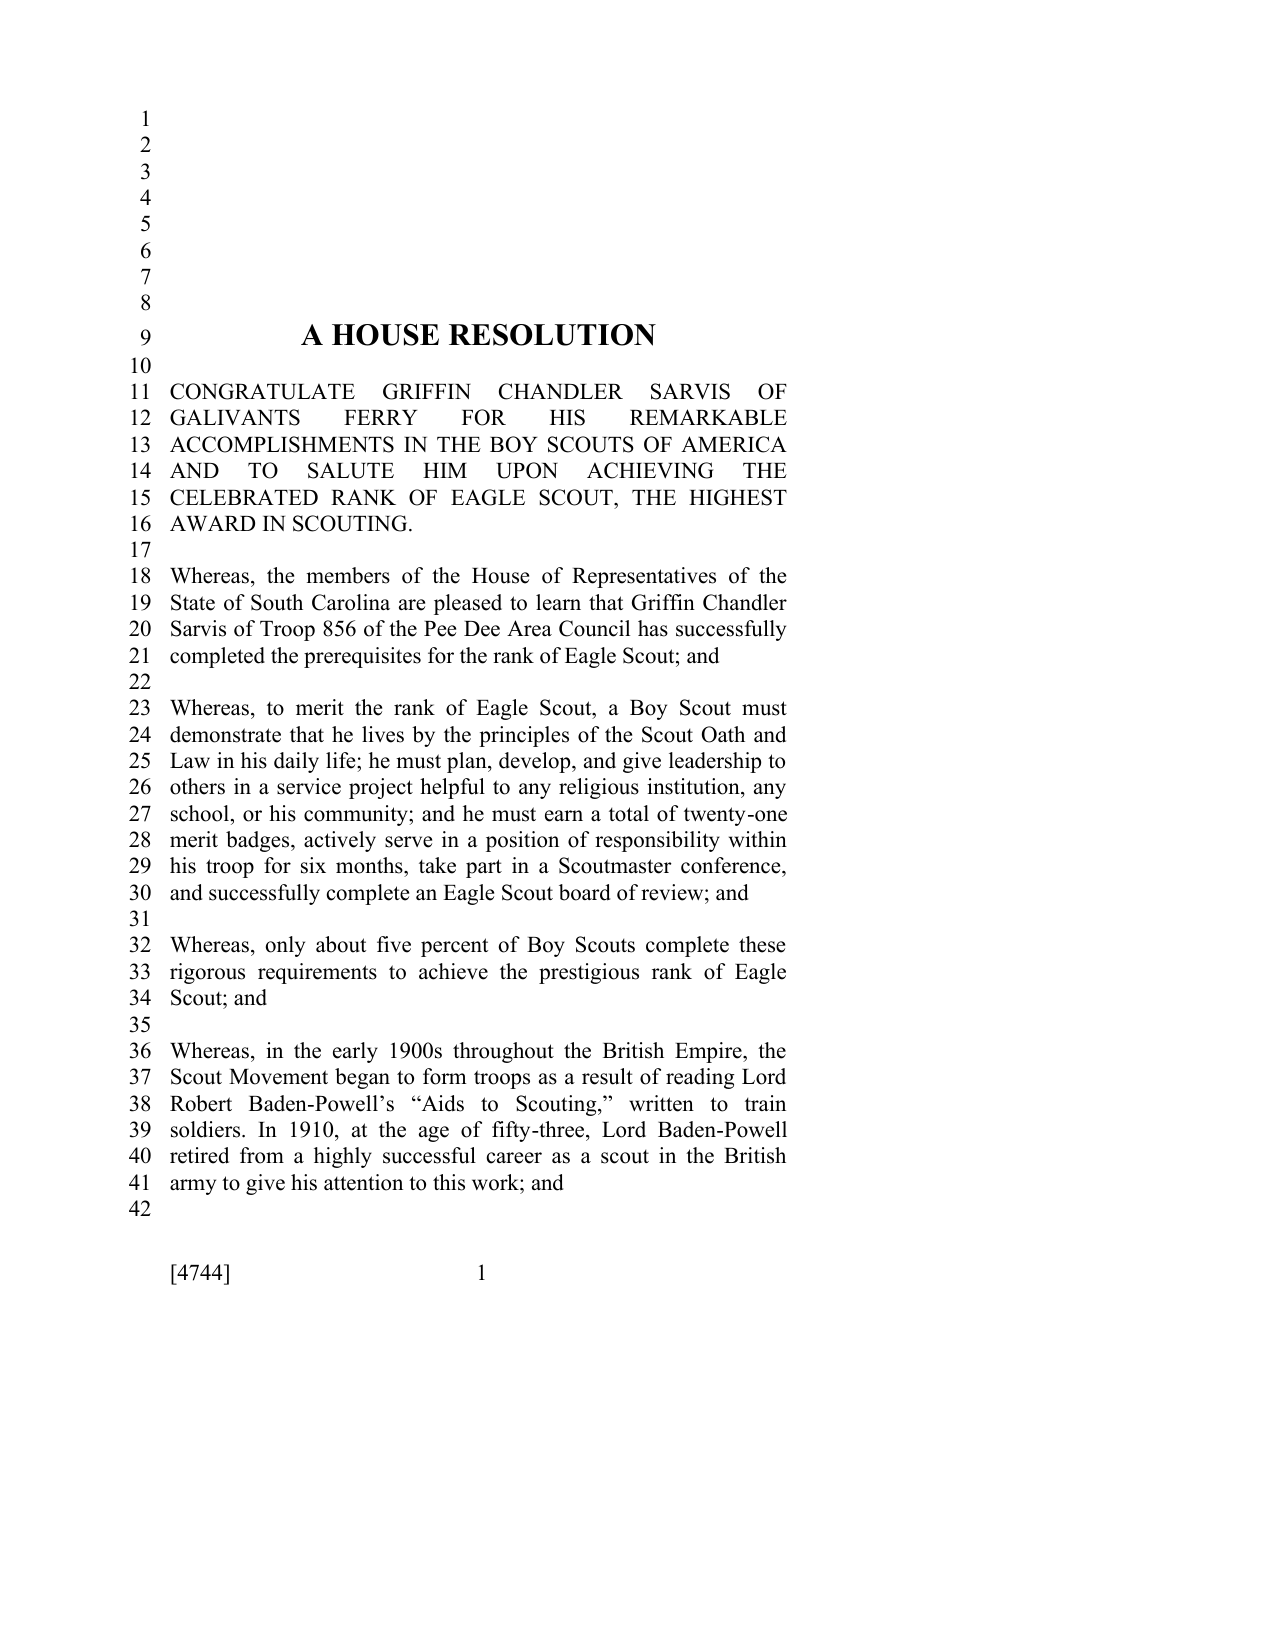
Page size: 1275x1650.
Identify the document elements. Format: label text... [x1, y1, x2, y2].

text CONGRATULATE GRIFFIN CHANDLER SARVIS OF GALIVANTS FERRY FOR HIS REMARKABLE ACCOMPLISHMENTS IN THE BOY SCOUTS OF AMERICA AND TO SALUTE HIM UPON ACHIEVING THE CELEBRATED RANK OF EAGLE SCOUT, THE HIGHEST AWARD IN SCOUTING. [169, 378, 787, 536]
text Whereas, in the early 1900s throughout the British Empire, the Scout Movement began to form troops as a result of reading Lord Robert Baden-Powell’s “Aids to Scouting,” written to train soldiers. In 1910, at the age of fifty-three, Lord Baden-Powell retired from a highly successful career as a scout in the British army to give his attention to this work; and [169, 1037, 787, 1195]
text Whereas, to merit the rank of Eagle Scout, a Boy Scout must demonstrate that he lives by the principles of the Scout Oath and Law in his daily life; he must plan, develop, and give leadership to others in a service project helpful to any religious institution, any school, or his community; and he must earn a total of twenty-one merit badges, actively serve in a position of responsibility within his troop for six months, take part in a Scoutmaster conference, and successfully complete an Eagle Scout board of review; and [169, 694, 787, 905]
text Whereas, only about five percent of Boy Scouts complete these rigorous requirements to achieve the prestigious rank of Eagle Scout; and [169, 932, 787, 1011]
text Whereas, the members of the House of Representatives of the State of South Carolina are pleased to learn that Griffin Chandler Sarvis of Troop 856 of the Pee Dee Area Council has successfully completed the prerequisites for the rank of Eagle Scout; and [169, 563, 787, 668]
text A HOUSE RESOLUTION [169, 316, 787, 352]
